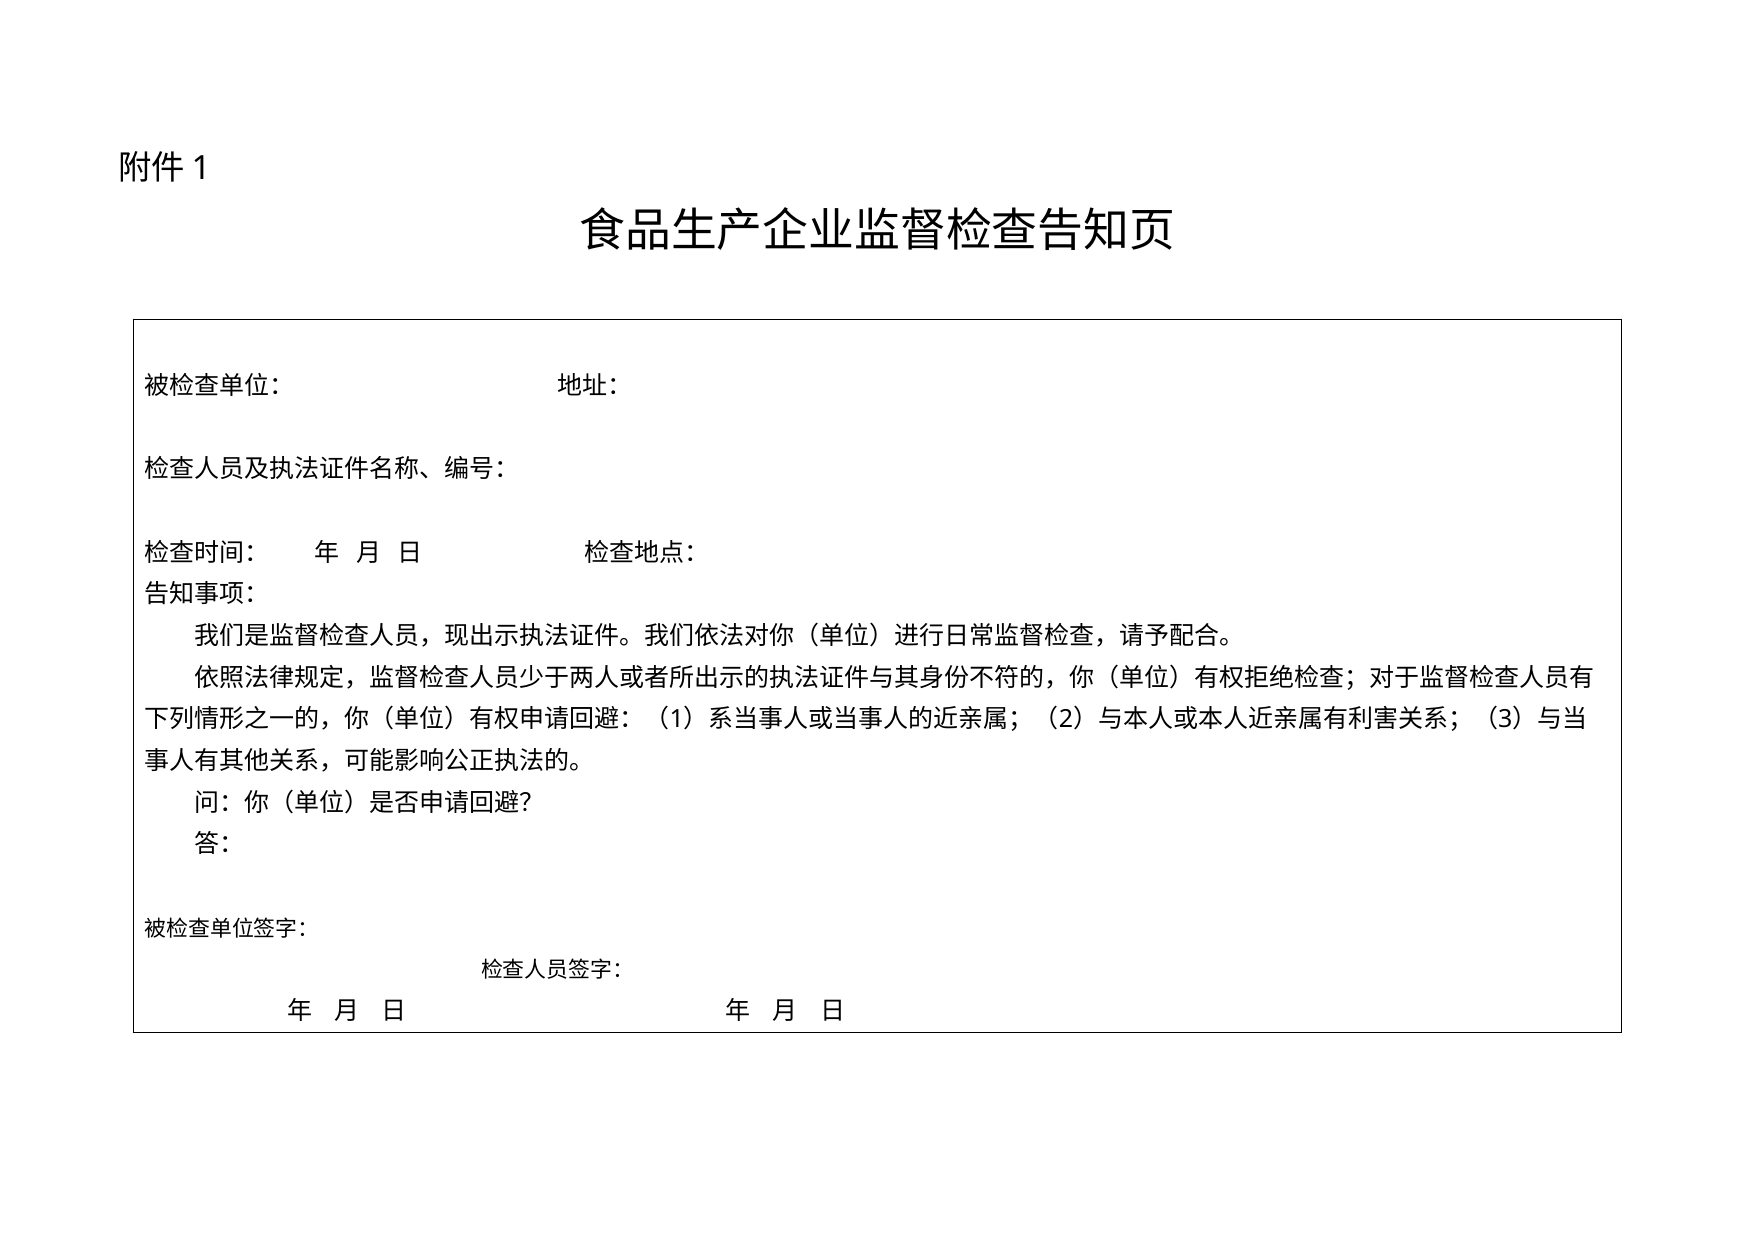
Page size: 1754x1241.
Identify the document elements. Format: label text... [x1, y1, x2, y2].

table_header 被检查单位： 地址： 检查人员及执法证件名称、编号： 检查时间： 年 月 日 检查地点： 告知事项： 我们是监督检查人员，现出示执法证件。我们依法对你（单位）进行日常监督检查，请予配合。 依照法律规定，监督检查人员少于两人或者所出示的执法证件与其身份不符的，你（单位）有权拒绝检查；对于监督检查人员有下列情形之一的，你（单位）有权申请回避：（1）系当事人或当事人的近亲属；（2）与本人或本人近亲属有利害关系；（3）与当事人有其他关系，可能影响公正执法的。 问：你（单位）是否申请回避？ 答： 被检查单位签字： 检查人员签字： 年 月 日 年 月 日 [134, 320, 1621, 1032]
text 食品生产企业监督检查告知页 [118, 198, 1636, 258]
text 附件1 [118, 133, 1636, 198]
